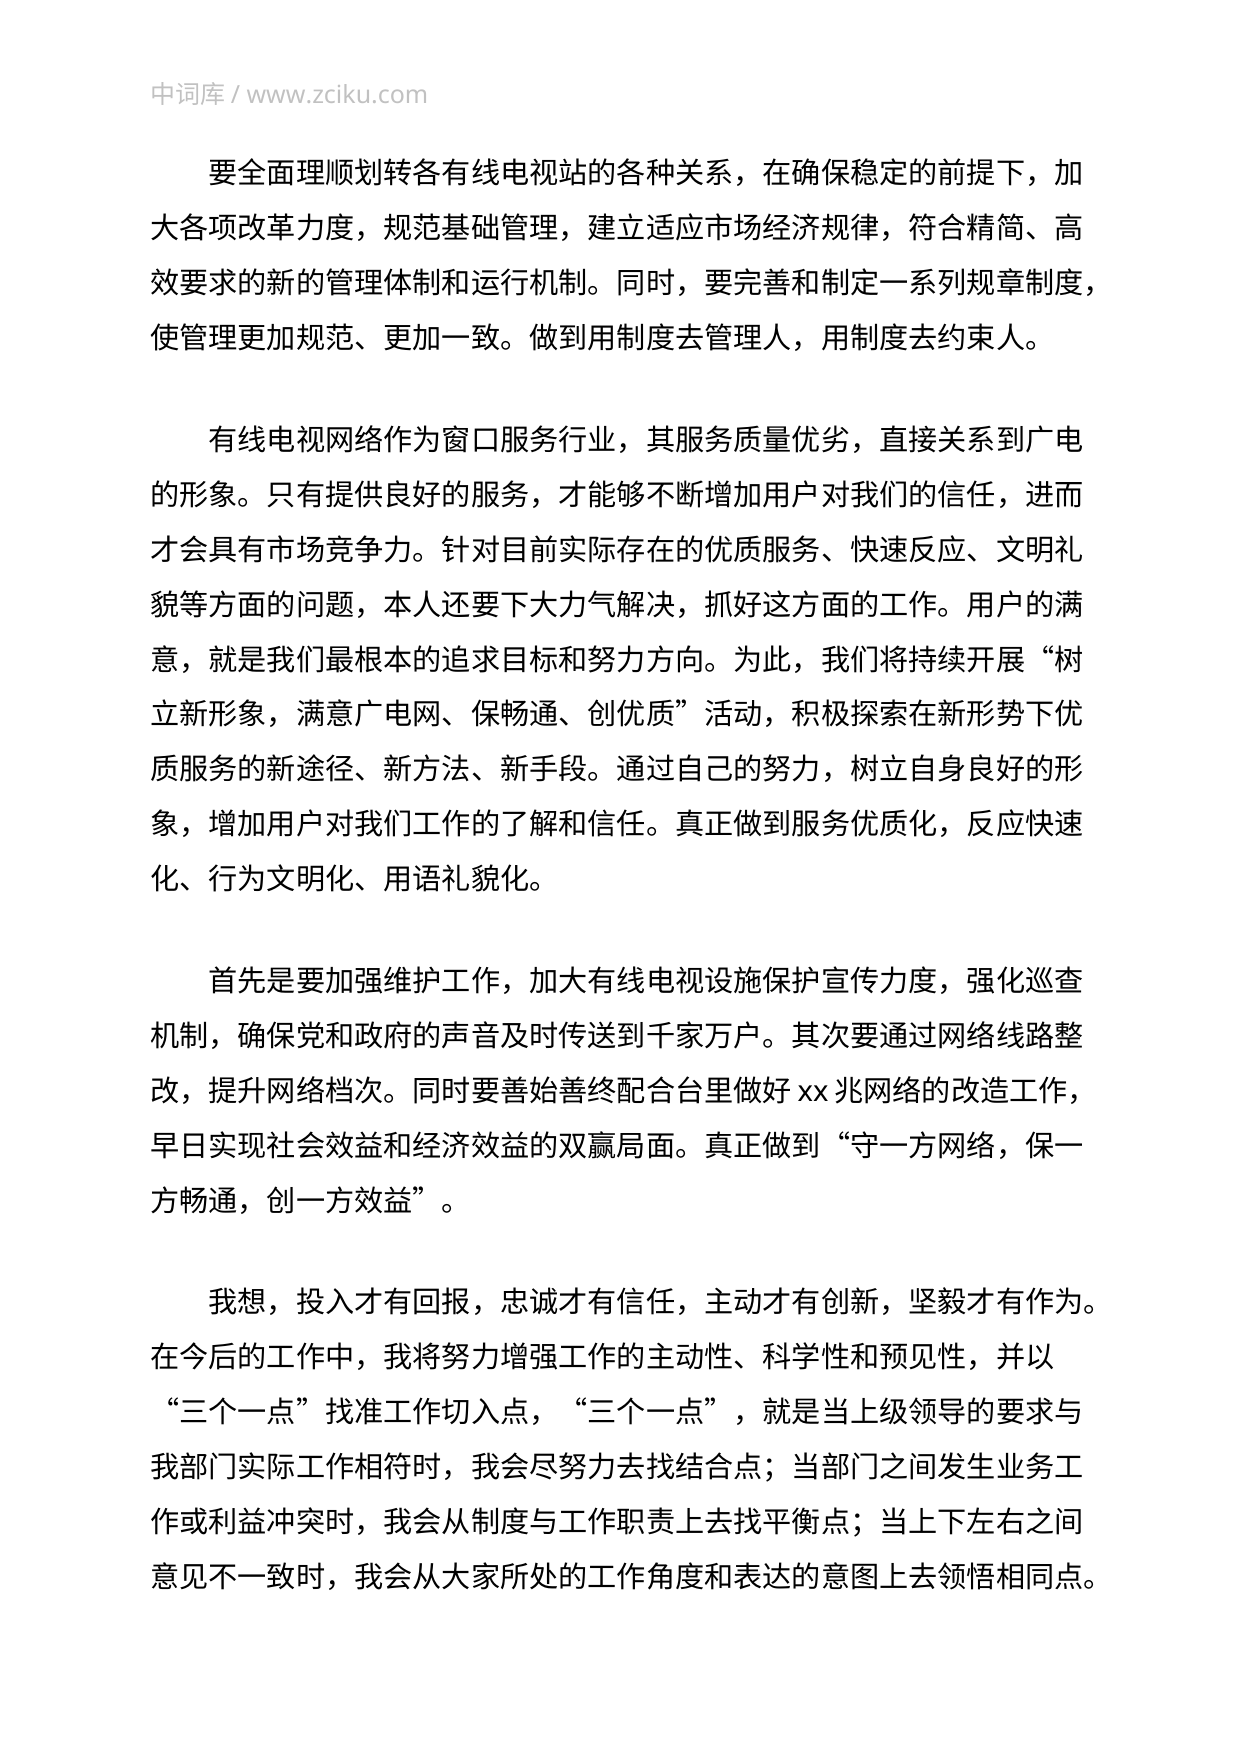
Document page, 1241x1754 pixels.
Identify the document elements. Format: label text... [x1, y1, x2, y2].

text 要全面理顺划转各有线电视站的各种关系，在确保稳定的前提下，加大各项改革力度，规范基础管理，建立适应市场经济规律，符合精简、高效要求的新的管理体制和运行机制。同时，要完善和制定一系列规章制度，使管理更加规范、更加一致。做到用制度去管理人，用制度去约束人。 [150, 150, 1090, 357]
text 有线电视网络作为窗口服务行业，其服务质量优劣，直接关系到广电的形象。只有提供良好的服务，才能够不断增加用户对我们的信任，进而才会具有市场竞争力。针对目前实际存在的优质服务、快速反应、文明礼貌等方面的问题，本人还要下大力气解决，抓好这方面的工作。用户的满意，就是我们最根本的追求目标和努力方向。为此，我们将持续开展“树立新形象，满意广电网、保畅通、创优质”活动，积极探索在新形势下优质服务的新途径、新方法、新手段。通过自己的努力，树立自身良好的形象，增加用户对我们工作的了解和信任。真正做到服务优质化，反应快速化、行为文明化、用语礼貌化。 [150, 416, 1090, 898]
text 首先是要加强维护工作，加大有线电视设施保护宣传力度，强化巡查机制，确保党和政府的声音及时传送到千家万户。其次要通过网络线路整改，提升网络档次。同时要善始善终配合台里做好xx兆网络的改造工作，早日实现社会效益和经济效益的双赢局面。真正做到“守一方网络，保一方畅通，创一方效益”。 [150, 957, 1090, 1219]
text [150, 1279, 1090, 1596]
